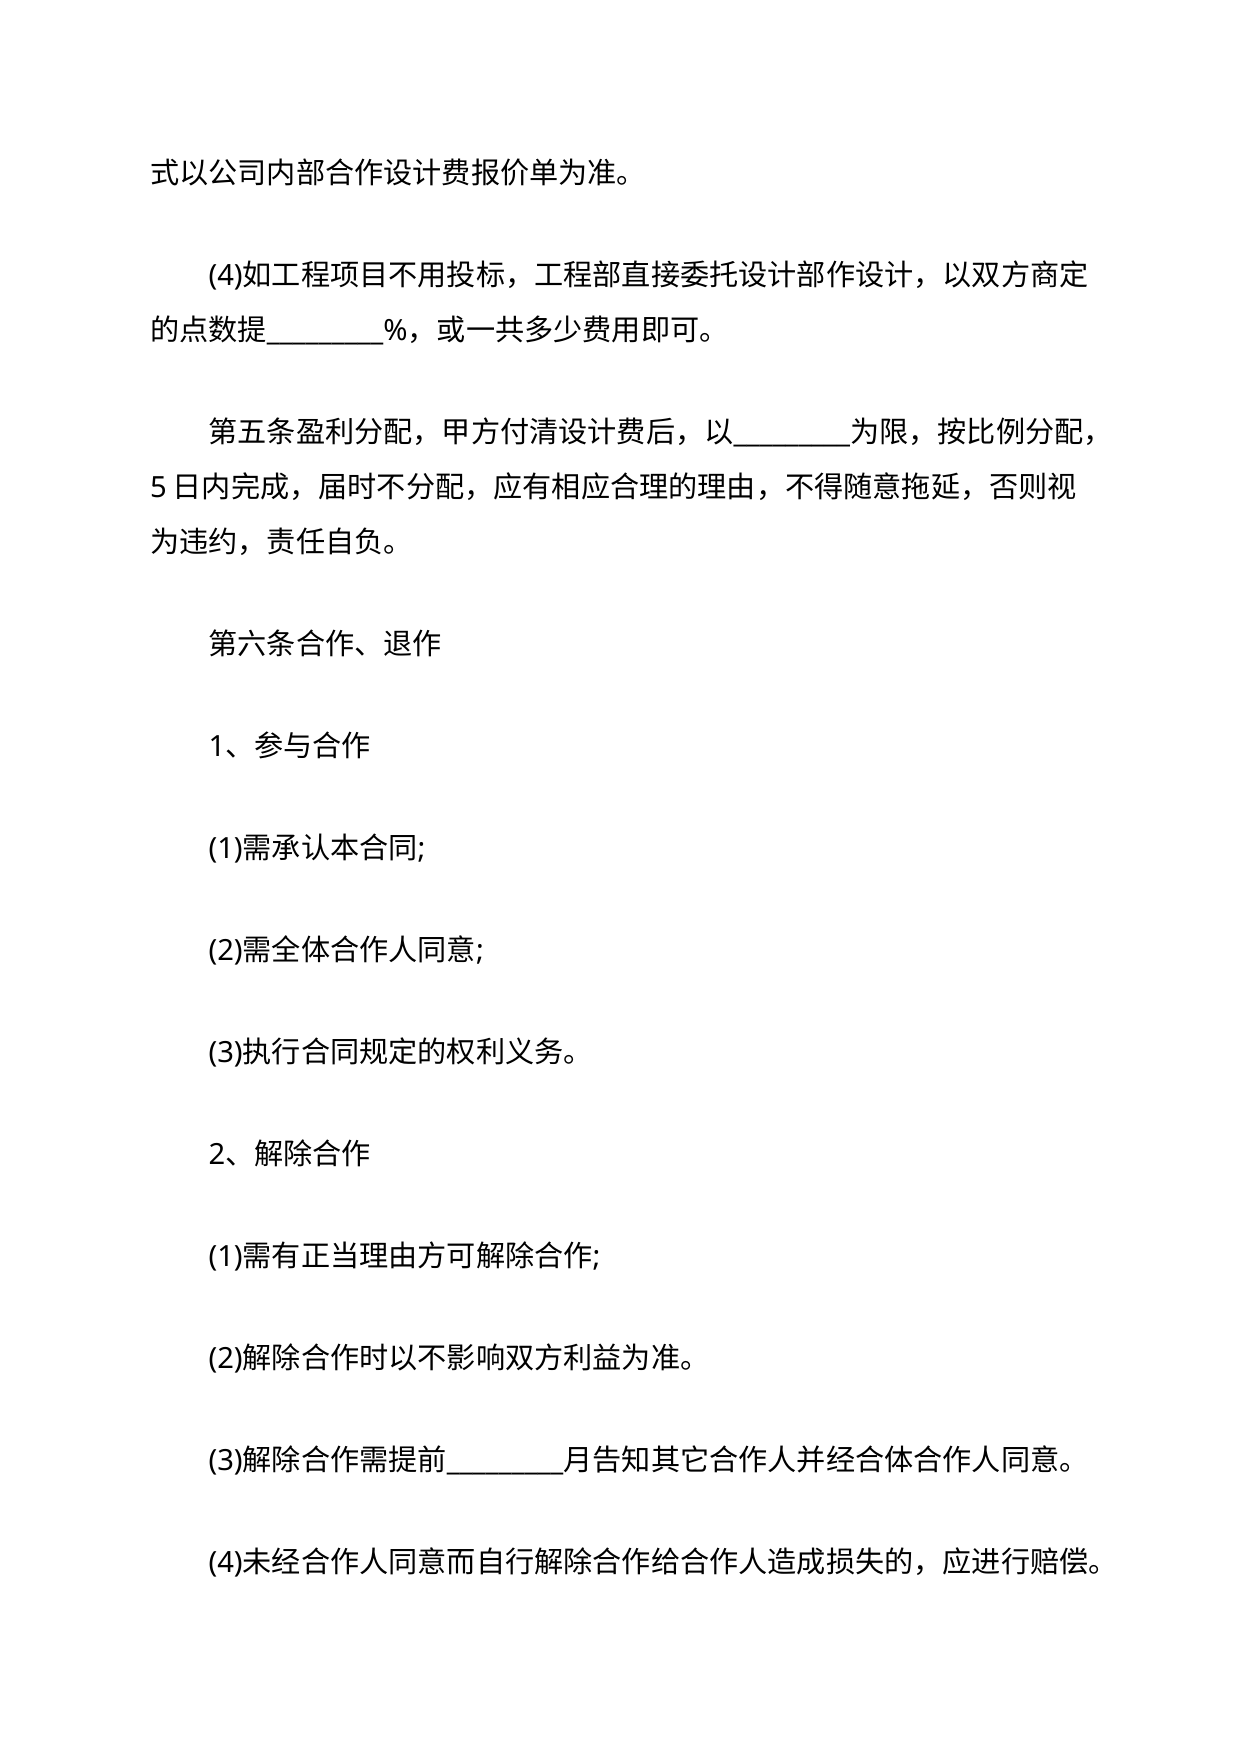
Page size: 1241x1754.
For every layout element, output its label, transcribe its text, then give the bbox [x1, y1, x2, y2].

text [150, 150, 1090, 192]
text (2)解除合作时以不影响双方利益为准。 [150, 1334, 1090, 1377]
text 1、参与合作 [150, 722, 1090, 765]
text (3)执行合同规定的权利义务。 [150, 1028, 1090, 1071]
text 2、解除合作 [150, 1130, 1090, 1173]
text 第六条合作、退作 [150, 621, 1090, 663]
text (1)需承认本合同; [150, 824, 1090, 867]
text (4)如工程项目不用投标，工程部直接委托设计部作设计，以双方商定的点数提_________%，或一共多少费用即可。 [150, 252, 1090, 349]
text (1)需有正当理由方可解除合作; [150, 1232, 1090, 1274]
text (4)未经合作人同意而自行解除合作给合作人造成损失的，应进行赔偿。 [150, 1538, 1090, 1581]
text (3)解除合作需提前_________月告知其它合作人并经合体合作人同意。 [150, 1436, 1090, 1478]
text 第五条盈利分配，甲方付清设计费后，以_________为限，按比例分配，5日内完成，届时不分配，应有相应合理的理由，不得随意拖延，否则视为违约，责任自负。 [150, 409, 1090, 561]
text (2)需全体合作人同意; [150, 926, 1090, 969]
